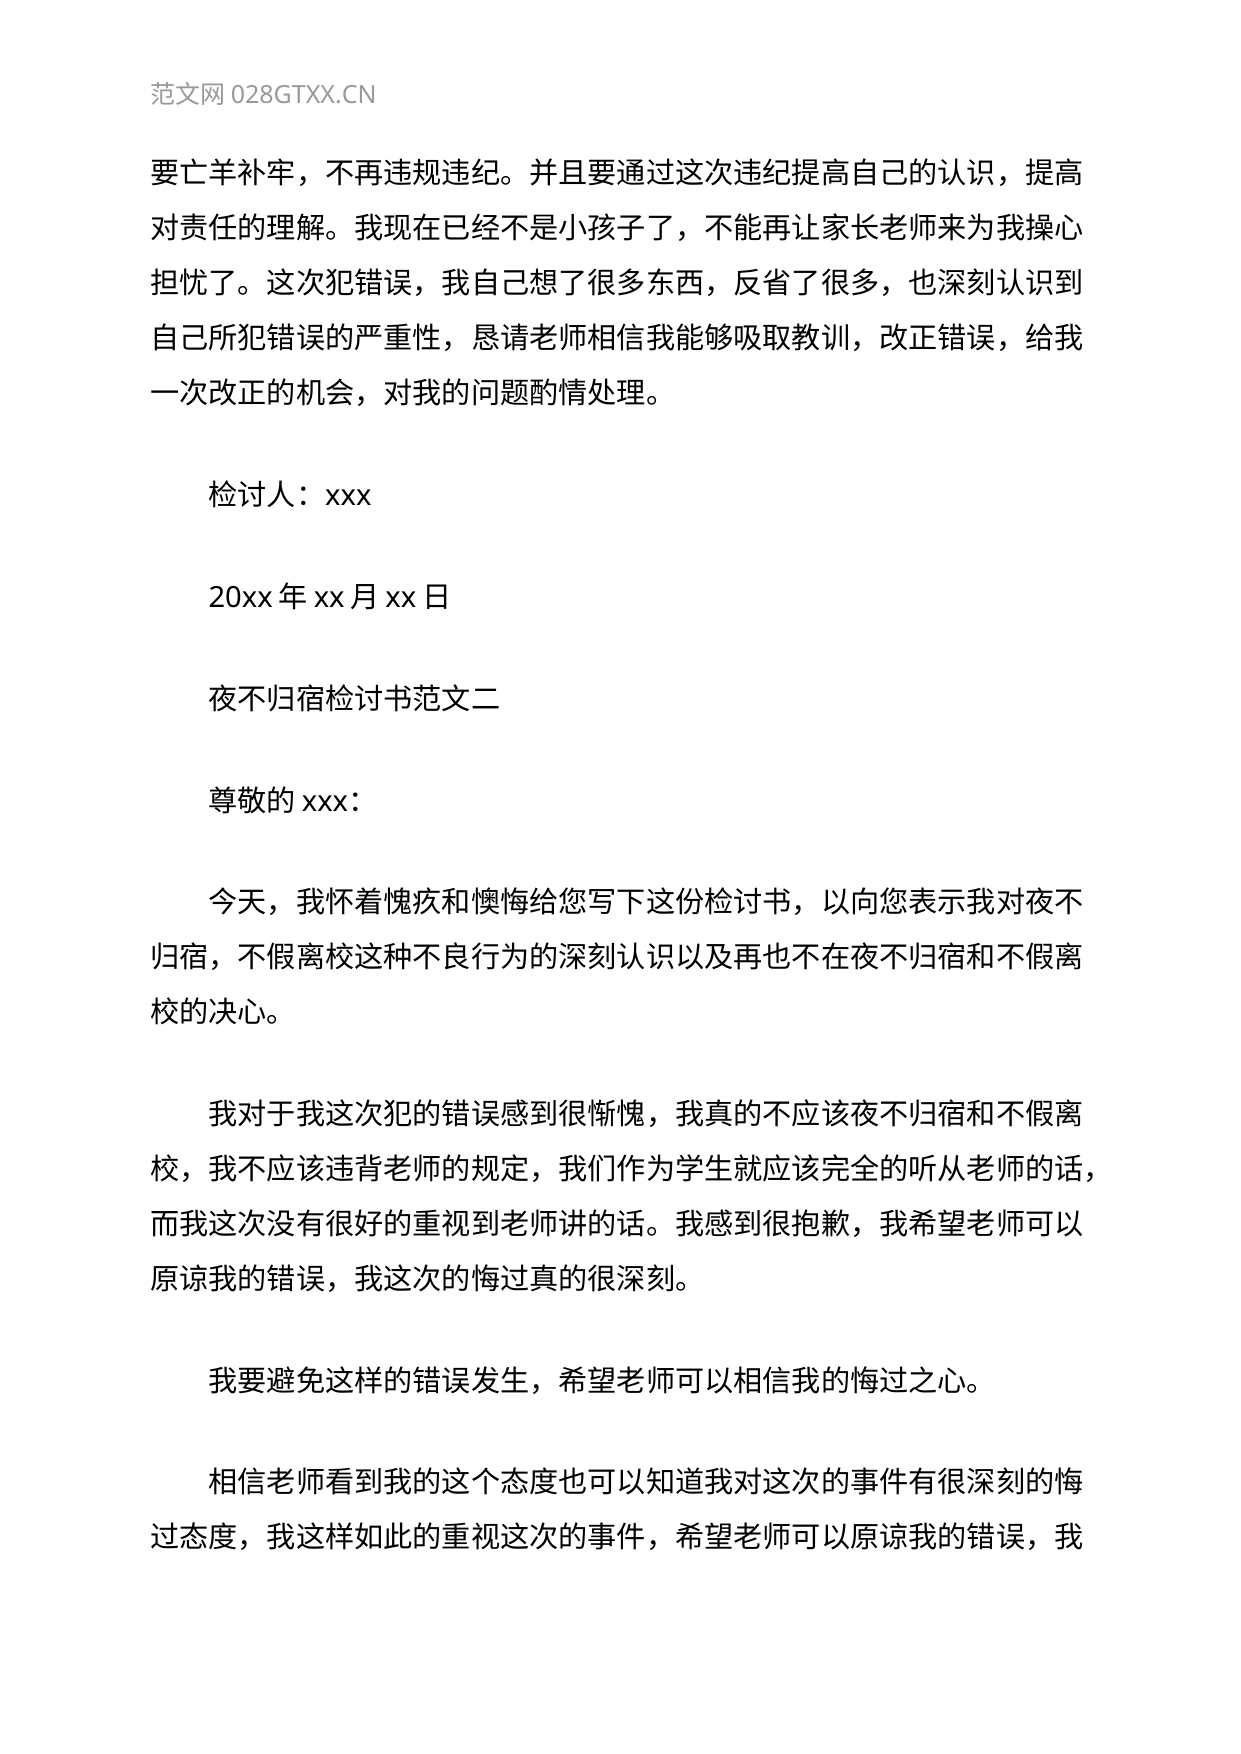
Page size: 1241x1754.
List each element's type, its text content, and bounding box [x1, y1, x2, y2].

text 20xx年xx月xx日 [150, 573, 1090, 616]
text 夜不归宿检讨书范文二 [150, 675, 1090, 718]
text 我要避免这样的错误发生，希望老师可以相信我的悔过之心。 [150, 1357, 1090, 1399]
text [150, 1459, 1090, 1556]
text 我对于我这次犯的错误感到很惭愧，我真的不应该夜不归宿和不假离校，我不应该违背老师的规定，我们作为学生就应该完全的听从老师的话，而我这次没有很好的重视到老师讲的话。我感到很抱歉，我希望老师可以原谅我的错误，我这次的悔过真的很深刻。 [150, 1091, 1090, 1298]
text 今天，我怀着愧疚和懊悔给您写下这份检讨书，以向您表示我对夜不归宿，不假离校这种不良行为的深刻认识以及再也不在夜不归宿和不假离校的决心。 [150, 879, 1090, 1031]
text 检讨人：xxx [150, 471, 1090, 514]
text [150, 150, 1090, 412]
text 尊敬的xxx： [150, 777, 1090, 819]
